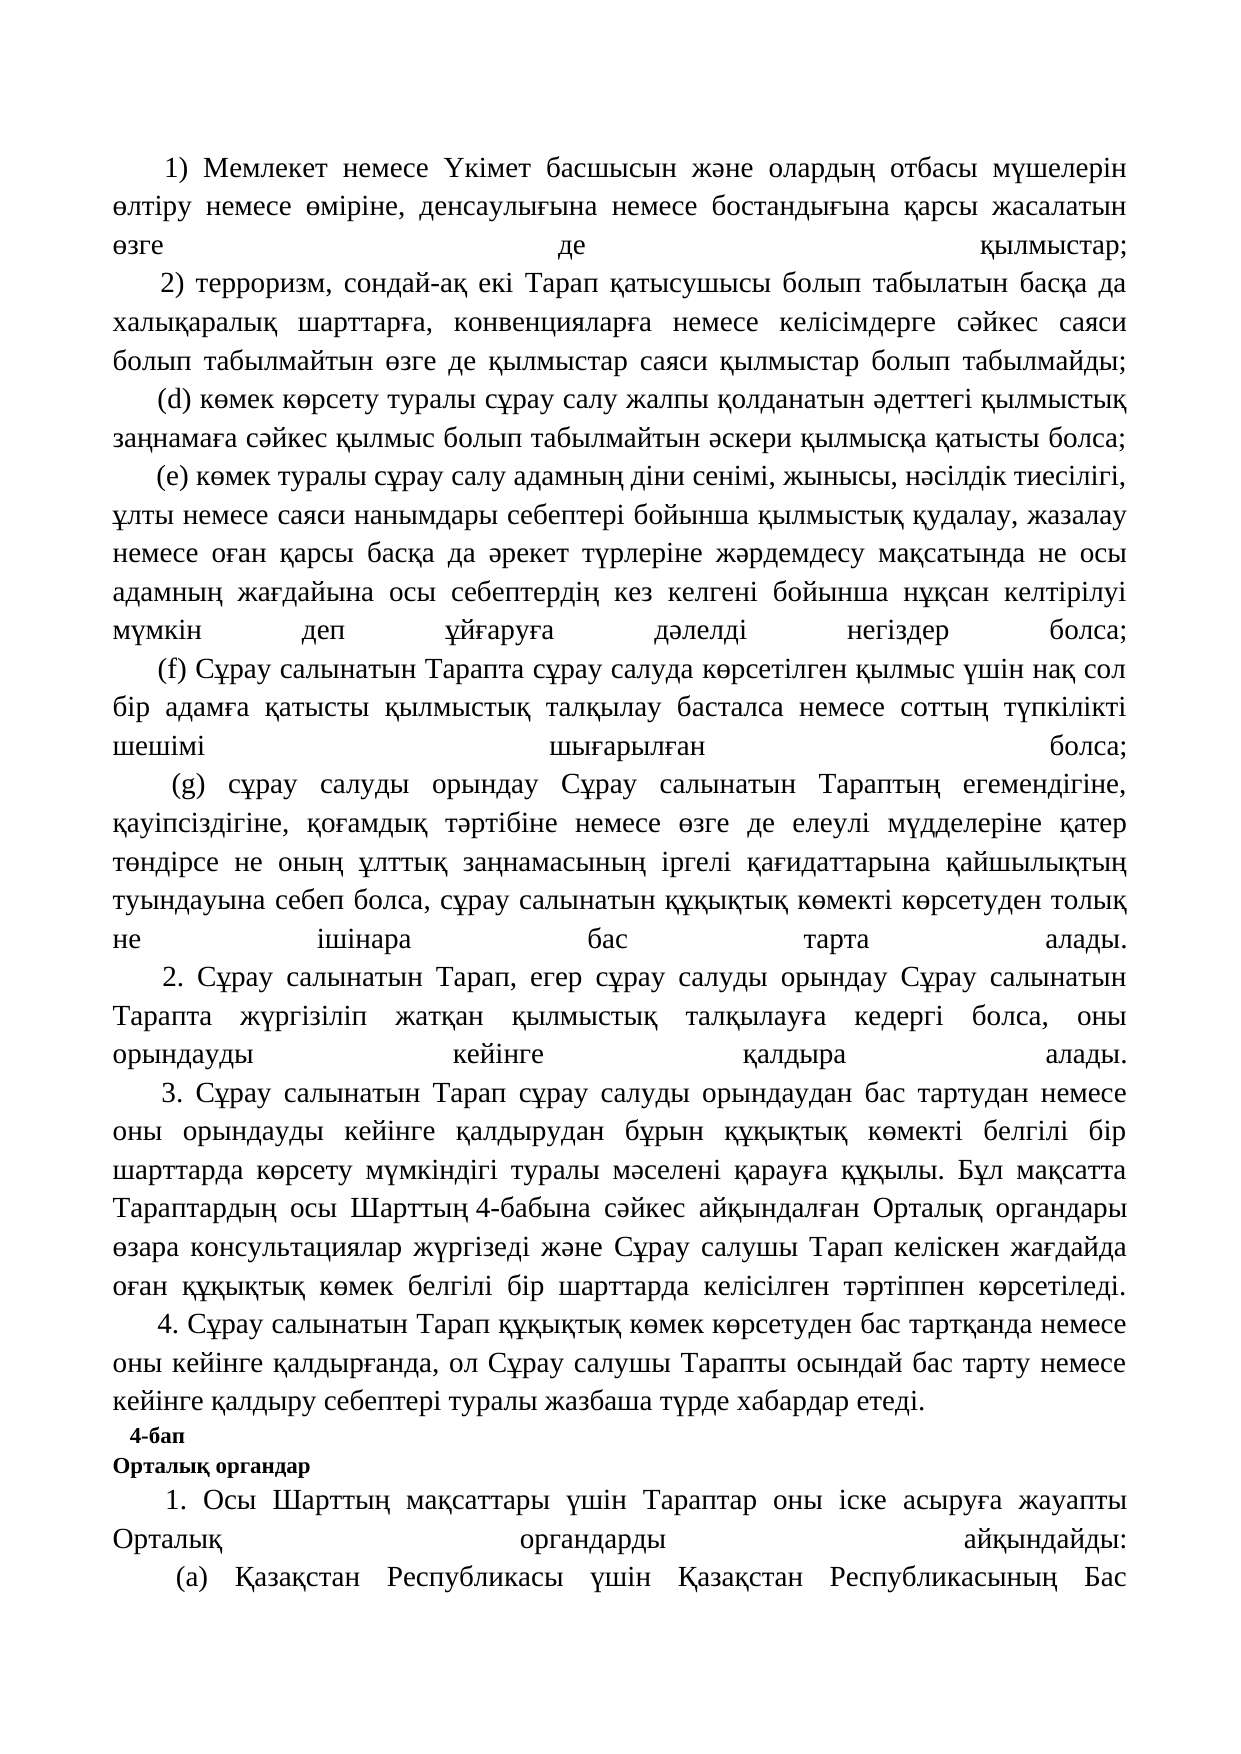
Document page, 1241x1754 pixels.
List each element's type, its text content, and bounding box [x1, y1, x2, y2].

text 4-бап Орталық органдар [112, 1422, 1128, 1478]
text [112, 1482, 1128, 1593]
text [112, 150, 1128, 1417]
